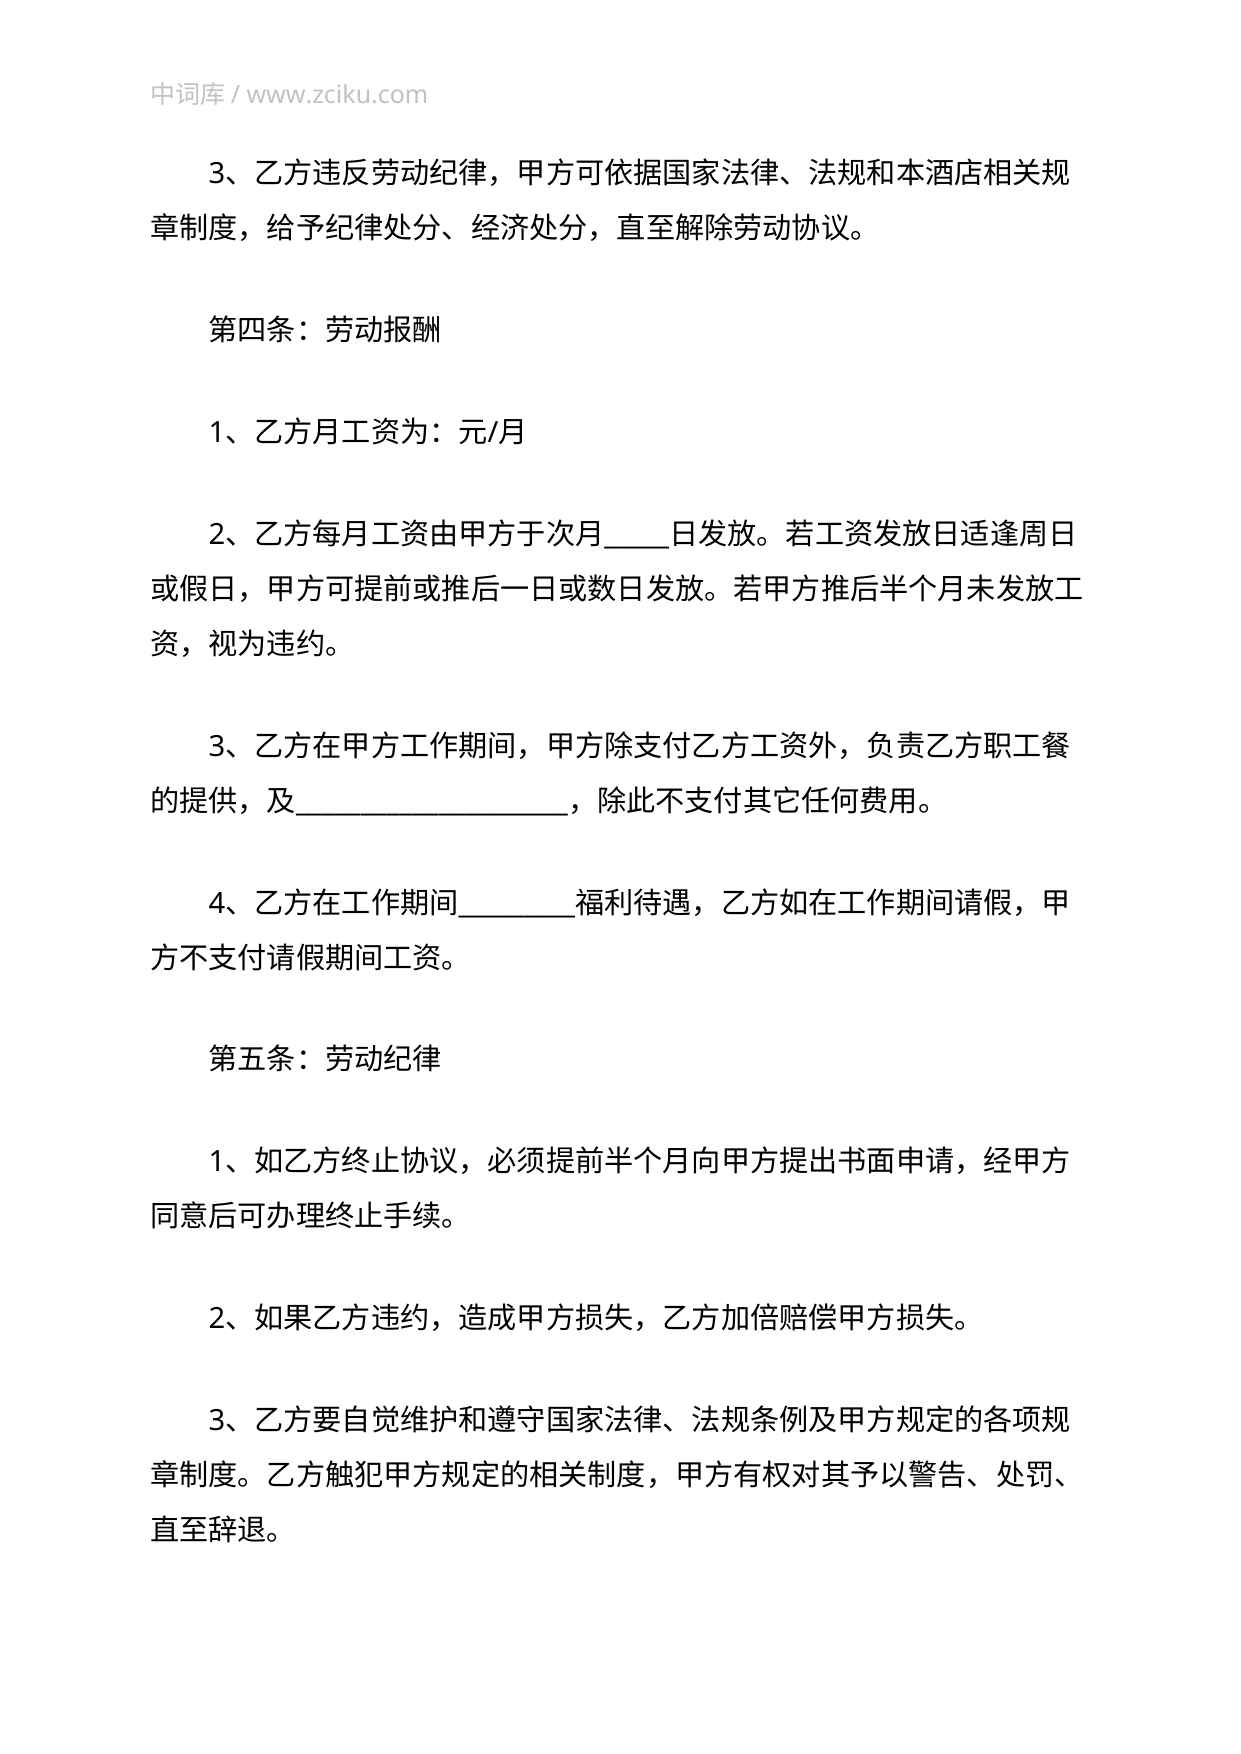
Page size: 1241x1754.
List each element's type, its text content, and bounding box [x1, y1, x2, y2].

text 4、乙方在工作期间_________福利待遇，乙方如在工作期间请假，甲方不支付请假期间工资。 [150, 879, 1090, 976]
text 2、乙方每月工资由甲方于次月_____日发放。若工资发放日适逢周日或假日，甲方可提前或推后一日或数日发放。若甲方推后半个月未发放工资，视为违约。 [150, 511, 1090, 663]
text 3、乙方要自觉维护和遵守国家法律、法规条例及甲方规定的各项规章制度。乙方触犯甲方规定的相关制度，甲方有权对其予以警告、处罚、直至辞退。 [150, 1396, 1090, 1549]
text 1、乙方月工资为：元/月 [150, 408, 1090, 451]
text 3、乙方违反劳动纪律，甲方可依据国家法律、法规和本酒店相关规章制度，给予纪律处分、经济处分，直至解除劳动协议。 [150, 150, 1090, 247]
text 第五条：劳动纪律 [150, 1036, 1090, 1078]
text 2、如果乙方违约，造成甲方损失，乙方加倍赔偿甲方损失。 [150, 1294, 1090, 1337]
text 1、如乙方终止协议，必须提前半个月向甲方提出书面申请，经甲方同意后可办理终止手续。 [150, 1138, 1090, 1235]
text 3、乙方在甲方工作期间，甲方除支付乙方工资外，负责乙方职工餐的提供，及_____________________，除此不支付其它任何费用。 [150, 722, 1090, 819]
text 第四条：劳动报酬 [150, 307, 1090, 349]
